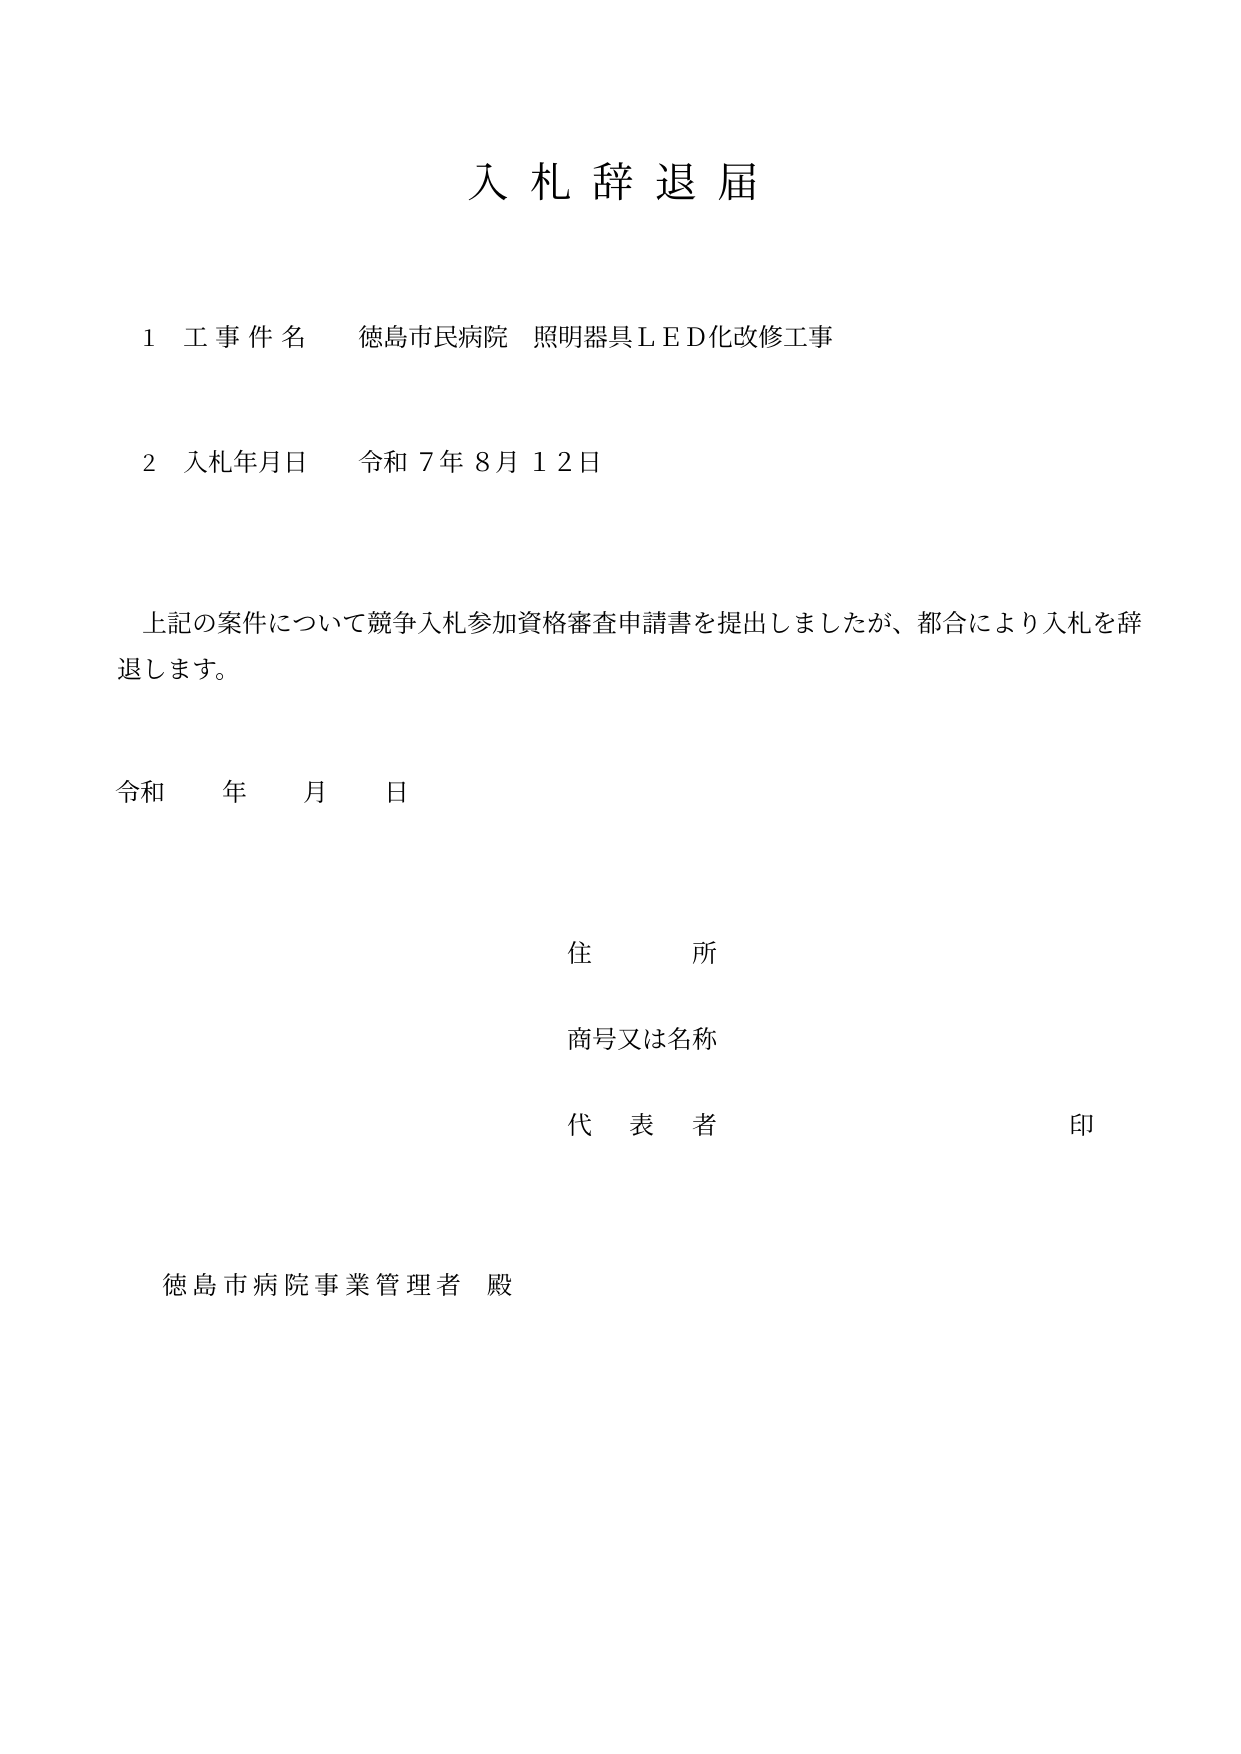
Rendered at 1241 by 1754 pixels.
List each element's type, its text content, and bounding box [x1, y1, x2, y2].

text 住所 [567, 934, 1152, 970]
list 入札年月日 令和 ７年 ８月 １２日 [138, 443, 1152, 479]
text 入札辞退届 [94, 150, 1133, 210]
text 上記の案件について競争入札参加資格審査申請書を提出しましたが、都合により入札を辞退します。 [117, 604, 1152, 686]
text 徳島市病院事業管理者 殿 [162, 1265, 1152, 1301]
text 商号又は名称 [567, 1019, 1152, 1056]
text 令和 年 月 日 [115, 773, 1152, 809]
list 工事件名 徳島市民病院 照明器具ＬＥＤ化改修工事 [138, 317, 1152, 353]
text 代表者 印 [567, 1105, 1151, 1141]
